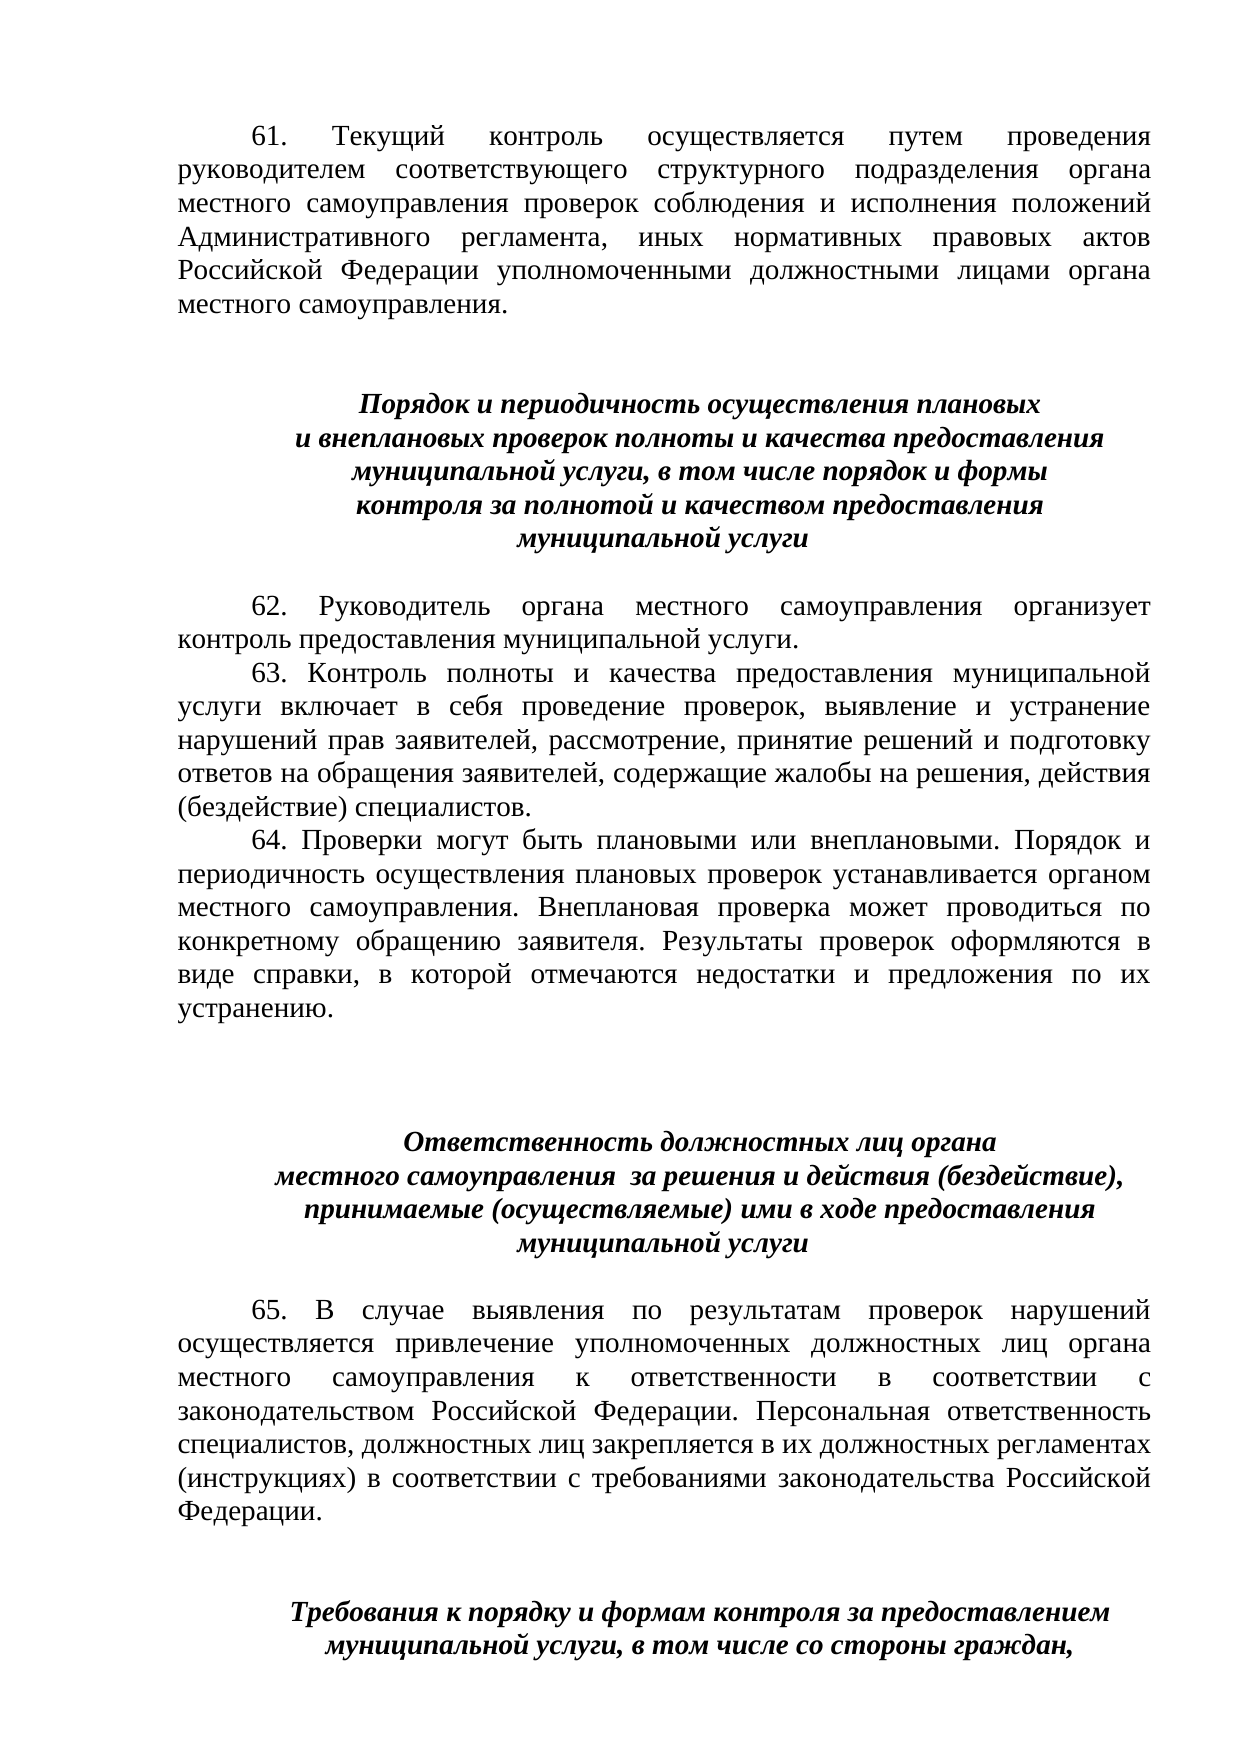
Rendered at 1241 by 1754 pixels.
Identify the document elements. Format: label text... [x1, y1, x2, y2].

text 64. Проверки могут быть плановыми или внеплановыми. Порядок и периодичность осуществления плановых проверок устанавливается органом местного самоуправления. Внеплановая проверка может проводиться по конкретному обращению заявителя. Результаты проверок оформляются в виде справки, в которой отмечаются недостатки и предложения по их устранению. [177, 822, 1152, 1024]
title Ответственность должностных лиц органа [177, 1124, 1152, 1158]
title Порядок и периодичность осуществления плановых [177, 386, 1152, 420]
title Требования к порядку и формам контроля за предоставлением [177, 1594, 1152, 1627]
text 65. В случае выявления по результатам проверок нарушений осуществляется привлечение уполномоченных должностных лиц органа местного самоуправления к ответственности в соответствии с законодательством Российской Федерации. Персональная ответственность специалистов, должностных лиц закрепляется в их должностных регламентах (инструкциях) в соответствии с требованиями законодательства Российской Федерации. [177, 1292, 1152, 1527]
title контроля за полнотой и качеством предоставления муниципальной услуги [177, 487, 1152, 554]
title муниципальной услуги, в том числе порядок и формы [177, 453, 1152, 487]
title местного самоуправления за решения и действия (бездействие), [177, 1158, 1152, 1191]
title муниципальной услуги, в том числе со стороны граждан, [177, 1627, 1152, 1661]
text 63. Контроль полноты и качества предоставления муниципальной услуги включает в себя проведение проверок, выявление и устранение нарушений прав заявителей, рассмотрение, принятие решений и подготовку ответов на обращения заявителей, содержащие жалобы на решения, действия (бездействие) специалистов. [177, 655, 1152, 822]
title и внеплановых проверок полноты и качества предоставления [177, 420, 1152, 453]
title принимаемые (осуществляемые) ими в ходе предоставления муниципальной услуги [177, 1191, 1152, 1258]
text 62. Руководитель органа местного самоуправления организует контроль предоставления муниципальной услуги. [177, 588, 1152, 655]
text 61. Текущий контроль осуществляется путем проведения руководителем соответствующего структурного подразделения органа местного самоуправления проверок соблюдения и исполнения положений Административного регламента, иных нормативных правовых актов Российской Федерации уполномоченными должностными лицами органа местного самоуправления. [177, 118, 1152, 319]
